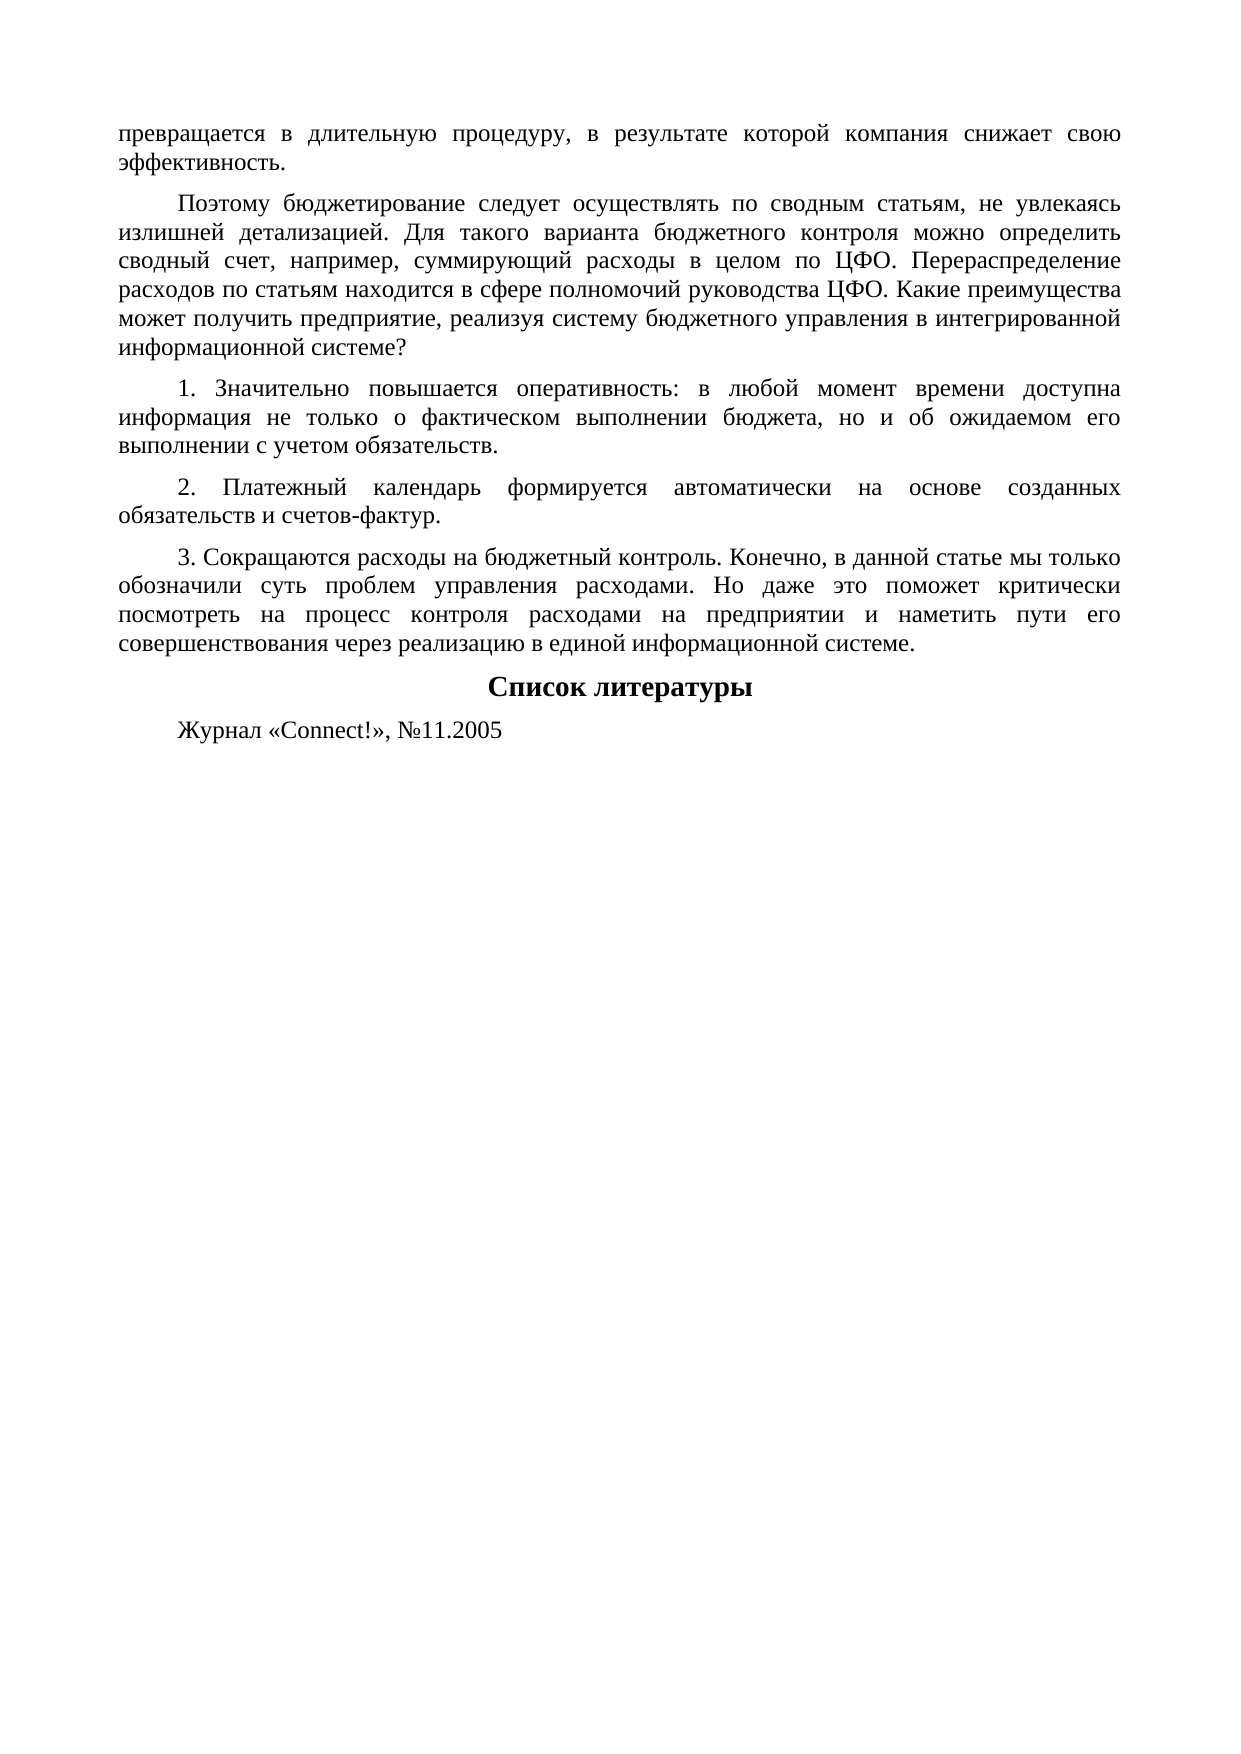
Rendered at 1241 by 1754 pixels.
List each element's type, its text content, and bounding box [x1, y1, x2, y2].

text 3. Сокращаются расходы на бюджетный контроль. Конечно, в данной статье мы только обозначили суть проблем управления расходами. Но даже это поможет критически посмотреть на процесс контроля расходами на предприятии и наметить пути его совершенствования через реализацию в единой информационной системе. [118, 542, 1122, 657]
text 1. Значительно повышается оперативность: в любой момент времени доступна информация не только о фактическом выполнении бюджета, но и об ожидаемом его выполнении с учетом обязательств. [118, 373, 1122, 459]
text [118, 118, 1122, 176]
text 2. Платежный календарь формируется автоматически на основе созданных обязательств и счетов-фактур. [118, 472, 1122, 529]
text Журнал «Connect!», №11.2005 [118, 715, 1122, 744]
text Список литературы [118, 669, 1122, 703]
text Поэтому бюджетирование следует осуществлять по сводным статьям, не увлекаясь излишней детализацией. Для такого варианта бюджетного контроля можно определить сводный счет, например, суммирующий расходы в целом по ЦФО. Перераспределение расходов по статьям находится в сфере полномочий руководства ЦФО. Какие преимущества может получить предприятие, реализуя систему бюджетного управления в интегрированной информационной системе? [118, 188, 1122, 361]
